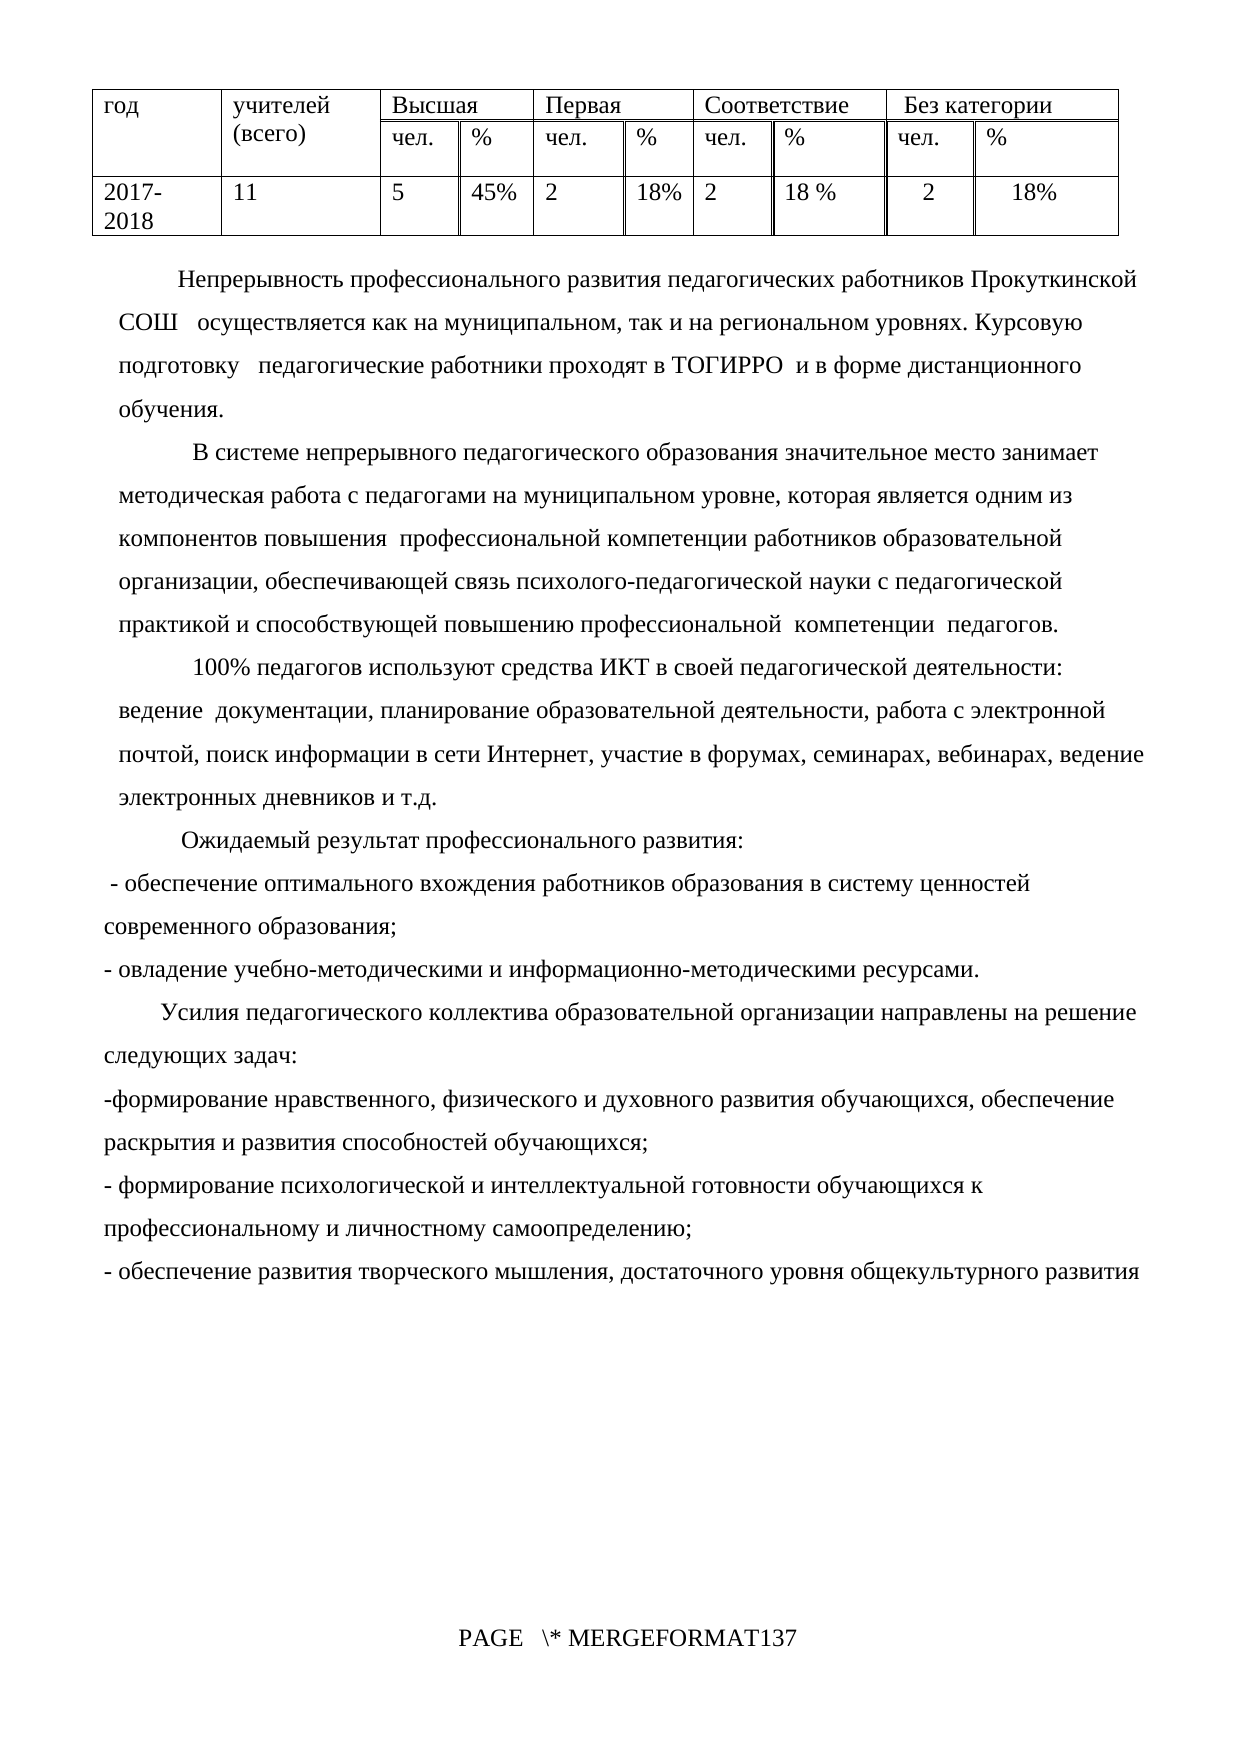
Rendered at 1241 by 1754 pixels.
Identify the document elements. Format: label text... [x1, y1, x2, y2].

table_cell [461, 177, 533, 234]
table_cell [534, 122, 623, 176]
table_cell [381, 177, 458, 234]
text Усилия педагогического коллектива образовательной организации направлены на решение следующих задач: [103, 997, 1152, 1069]
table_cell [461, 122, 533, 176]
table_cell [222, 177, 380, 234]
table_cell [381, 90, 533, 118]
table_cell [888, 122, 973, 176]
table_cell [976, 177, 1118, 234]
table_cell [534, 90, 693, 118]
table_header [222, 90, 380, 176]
text - овладение учебно-методическими и информационно-методическими ресурсами. [103, 954, 1146, 983]
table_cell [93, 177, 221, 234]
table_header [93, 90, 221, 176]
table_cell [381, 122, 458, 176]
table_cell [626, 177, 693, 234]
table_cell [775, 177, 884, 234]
text Непрерывность профессионального развития педагогических работников Прокуткинской СОШ осуществляется как на муниципальном, так и на региональном уровнях. Курсовую подготовку педагогические работники проходят в ТОГИРРО и в форме дистанционного обучения. [118, 264, 1146, 422]
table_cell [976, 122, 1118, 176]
text Ожидаемый результат профессионального развития: [118, 825, 1146, 854]
text - формирование психологической и интеллектуальной готовности обучающихся к профессиональному и личностному самоопределению; [103, 1170, 1152, 1242]
text В системе непрерывного педагогического образования значительное место занимает методическая работа с педагогами на муниципальном уровне, которая является одним из компонентов повышения профессиональной компетенции работников образовательной организации, обеспечивающей связь психолого-педагогической науки с педагогической практикой и способствующей повышению профессиональной компетенции педагогов. [118, 437, 1146, 638]
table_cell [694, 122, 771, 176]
text - обеспечение развития творческого мышления, достаточного уровня общекультурного развития [103, 1256, 1152, 1285]
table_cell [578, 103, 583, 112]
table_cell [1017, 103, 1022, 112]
text 100% педагогов используют средства ИКТ в своей педагогической деятельности: ведение документации, планирование образовательной деятельности, работа с электронной почтой, поиск информации в сети Интернет, участие в форумах, семинарах, вебинарах, ведение электронных дневников и т.д. [118, 652, 1146, 811]
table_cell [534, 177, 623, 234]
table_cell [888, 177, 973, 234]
text - обеспечение оптимального вхождения работников образования в систему ценностей современного образования; [103, 868, 1146, 940]
text -формирование нравственного, физического и духовного развития обучающихся, обеспечение раскрытия и развития способностей обучающихся; [103, 1084, 1152, 1156]
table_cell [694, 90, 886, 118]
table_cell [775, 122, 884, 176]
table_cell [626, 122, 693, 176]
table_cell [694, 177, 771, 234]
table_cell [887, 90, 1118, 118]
